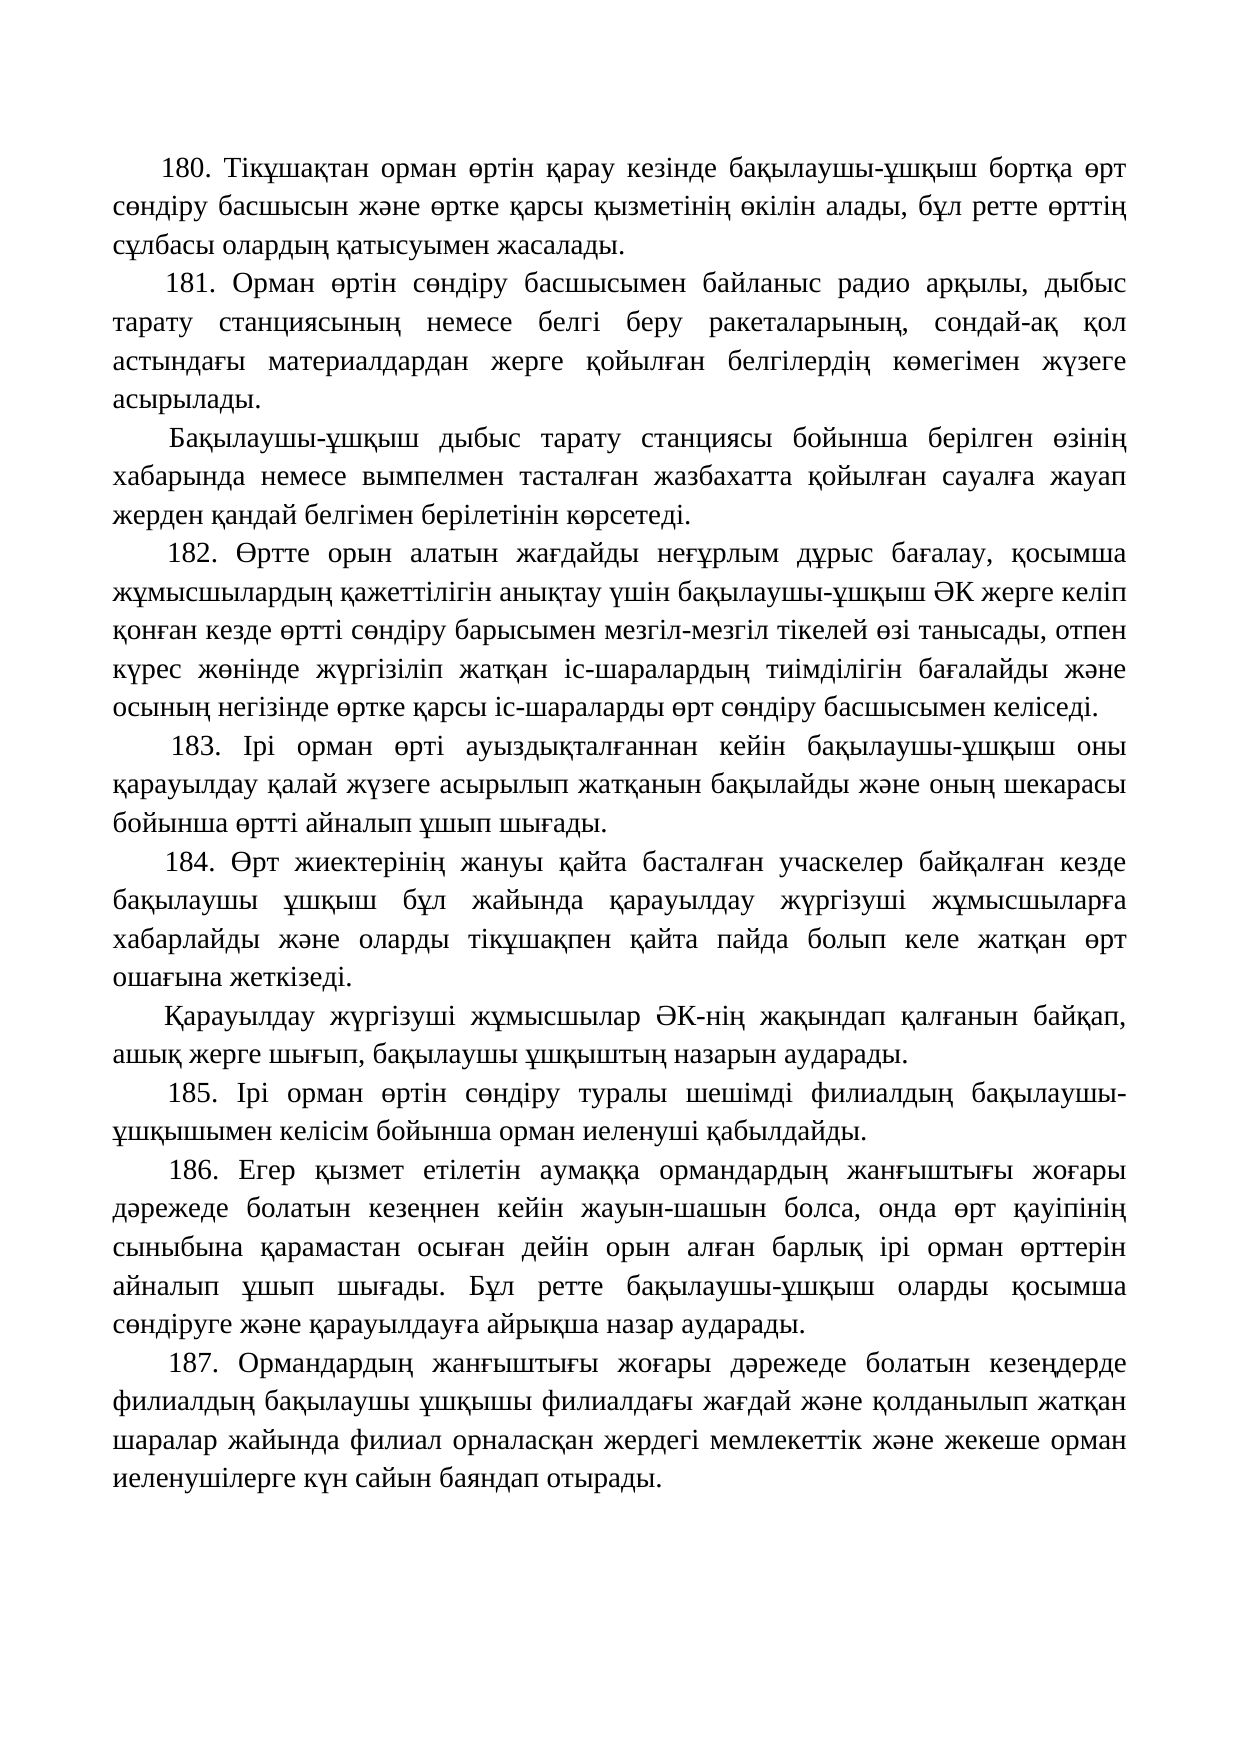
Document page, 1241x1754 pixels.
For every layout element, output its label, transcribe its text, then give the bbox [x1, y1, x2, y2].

text 180. Тікұшақтан орман өртін қарау кезінде бақылаушы-ұшқыш бортқа өрт сөндіру басшысын және өртке қарсы қызметінің өкілін алады, бұл ретте өрттің сұлбасы олардың қатысуымен жасалады. [112, 150, 1128, 261]
text 186. Егер қызмет етілетін аумаққа ормандардың жанғыштығы жоғары дәрежеде болатын кезеңнен кейін жауын-шашын болса, онда өрт қауіпінің сыныбына қарамастан осыған дейін орын алған барлық ірі орман өрттерін айналып ұшып шығады. Бұл ретте бақылаушы-ұшқыш оларды қосымша сөндіруге және қарауылдауға айрықша назар аударады. [112, 1152, 1128, 1340]
text 187. Ормандардың жанғыштығы жоғары дәрежеде болатын кезеңдерде филиалдың бақылаушы ұшқышы филиалдағы жағдай және қолданылып жатқан шаралар жайында филиал орналасқан жердегі мемлекеттік және жекеше орман иеленушілерге күн сайын баяндап отырады. [112, 1345, 1128, 1494]
text 182. Өртте орын алатын жағдайды неғұрлым дұрыс бағалау, қосымша жұмысшылардың қажеттілігін анықтау үшін бақылаушы-ұшқыш ӘК жерге келіп қонған кезде өртті сөндіру барысымен мезгіл-мезгіл тікелей өзі танысады, отпен күрес жөнінде жүргізіліп жатқан іс-шаралардың тиімділігін бағалайды және осының негізінде өртке қарсы іс-шараларды өрт сөндіру басшысымен келіседі. [112, 535, 1128, 723]
text 185. Ірі орман өртін сөндіру туралы шешімді филиалдың бақылаушы-ұшқышымен келісім бойынша орман иеленуші қабылдайды. [112, 1075, 1128, 1147]
text 184. Өрт жиектерінің жануы қайта басталған учаскелер байқалған кезде бақылаушы ұшқыш бұл жайында қарауылдау жүргізуші жұмысшыларға хабарлайды және оларды тікұшақпен қайта пайда болып келе жатқан өрт ошағына жеткізеді. [112, 844, 1128, 993]
text Бақылаушы-ұшқыш дыбыс тарату станциясы бойынша берілген өзінің хабарында немесе вымпелмен тасталған жазбахатта қойылған сауалға жауап жерден қандай белгімен берілетінін көрсетеді. [112, 420, 1128, 530]
text Қарауылдау жүргізуші жұмысшылар ӘК-нің жақындап қалғанын байқап, ашық жерге шығып, бақылаушы ұшқыштың назарын аударады. [112, 998, 1128, 1070]
text 183. Ірі орман өрті ауыздықталғаннан кейін бақылаушы-ұшқыш оны қарауылдау қалай жүзеге асырылып жатқанын бақылайды және оның шекарасы бойынша өртті айналып ұшып шығады. [112, 728, 1128, 839]
text 181. Орман өртін сөндіру басшысымен байланыс радио арқылы, дыбыс тарату станциясының немесе белгі беру ракеталарының, сондай-ақ қол астындағы материалдардан жерге қойылған белгілердің көмегімен жүзеге асырылады. [112, 266, 1128, 415]
